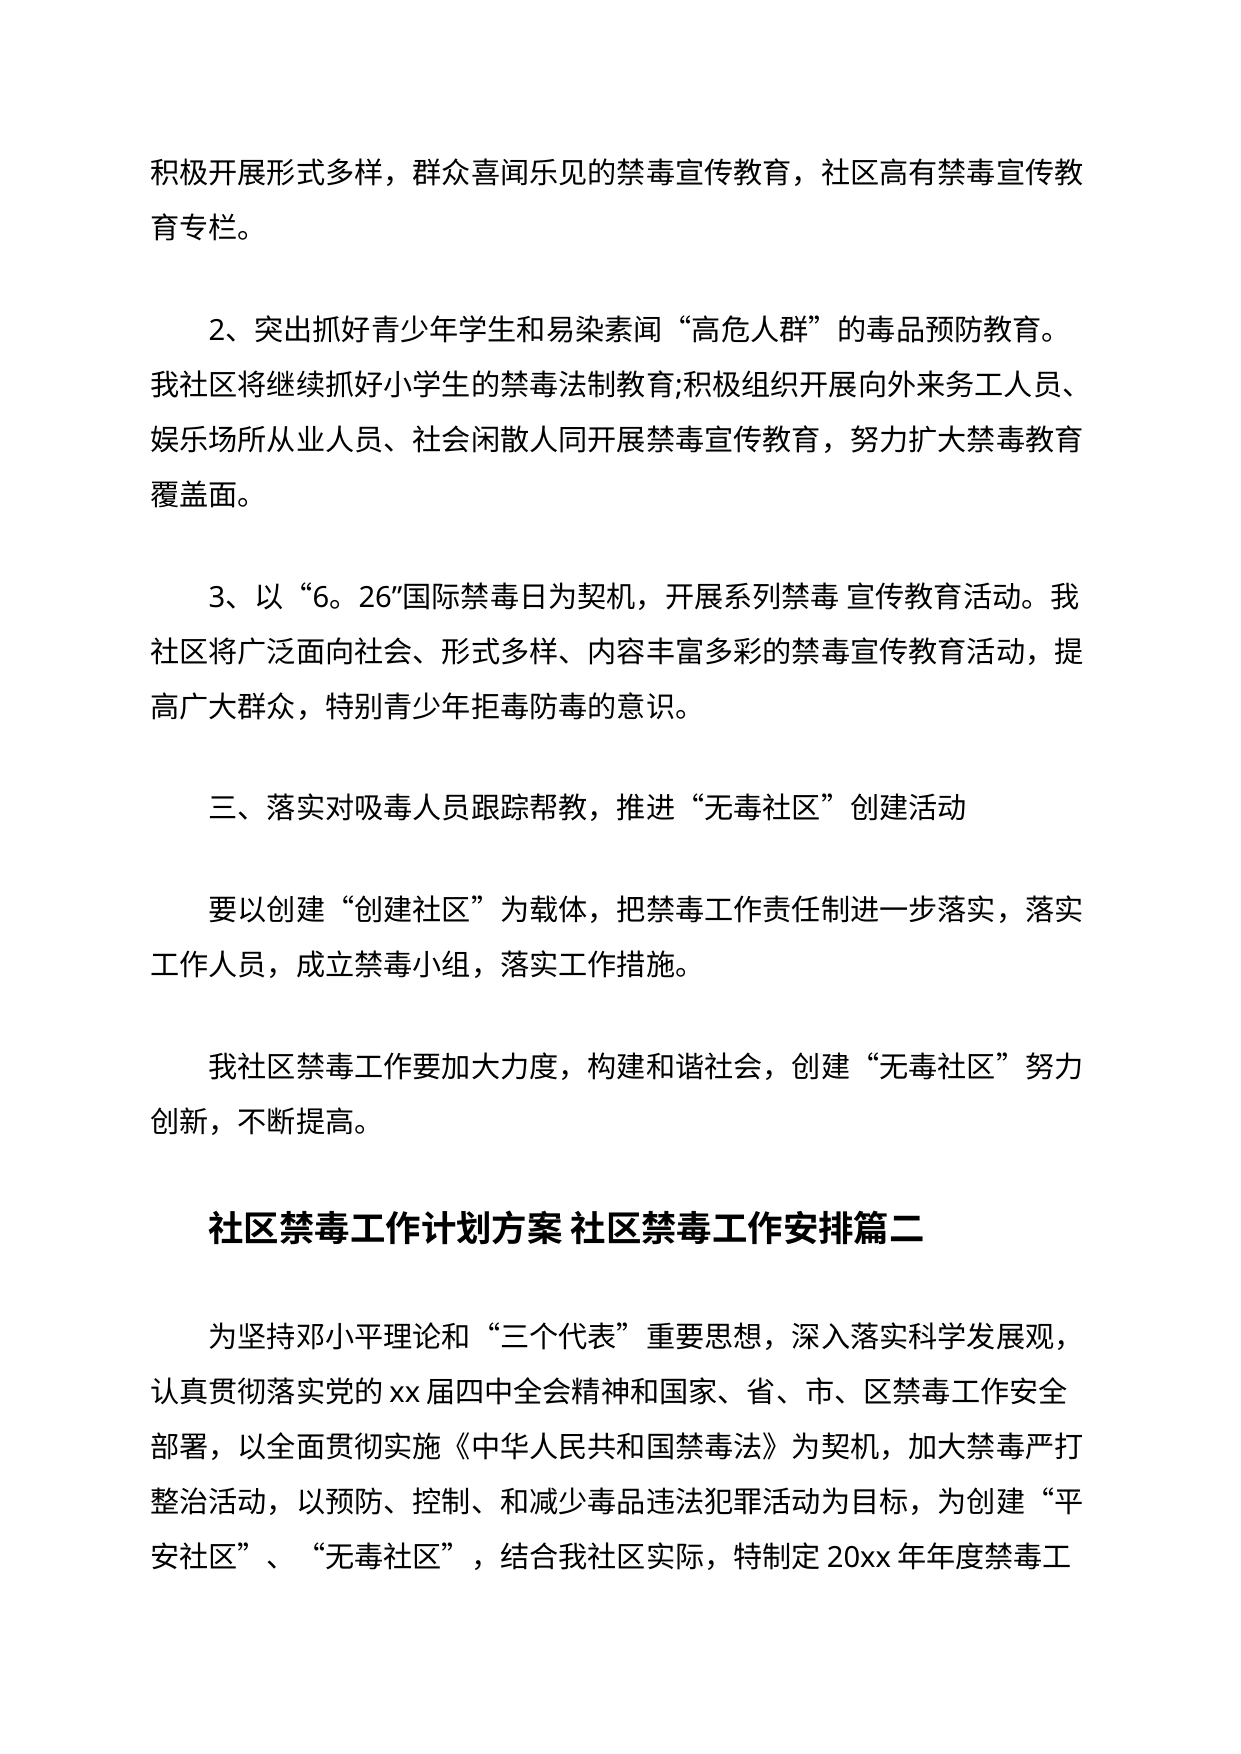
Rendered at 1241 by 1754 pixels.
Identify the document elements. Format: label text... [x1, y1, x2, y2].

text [150, 1313, 1090, 1576]
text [150, 150, 1090, 247]
text 我社区禁毒工作要加大力度，构建和谐社会，创建“无毒社区”努力创新，不断提高。 [150, 1043, 1090, 1141]
text 3、以“6。26”国际禁毒日为契机，开展系列禁毒 宣传教育活动。我社区将广泛面向社会、形式多样、内容丰富多彩的禁毒宣传教育活动，提高广大群众，特别青少年拒毒防毒的意识。 [150, 573, 1090, 726]
text 2、突出抓好青少年学生和易染素闻“高危人群”的毒品预防教育。我社区将继续抓好小学生的禁毒法制教育;积极组织开展向外来务工人员、娱乐场所从业人员、社会闲散人同开展禁毒宣传教育，努力扩大禁毒教育覆盖面。 [150, 307, 1090, 514]
text 社区禁毒工作计划方案 社区禁毒工作安排篇二 [150, 1200, 1090, 1251]
text 三、落实对吸毒人员跟踪帮教，推进“无毒社区”创建活动 [150, 785, 1090, 827]
text 要以创建“创建社区”为载体，把禁毒工作责任制进一步落实，落实工作人员，成立禁毒小组，落实工作措施。 [150, 887, 1090, 984]
